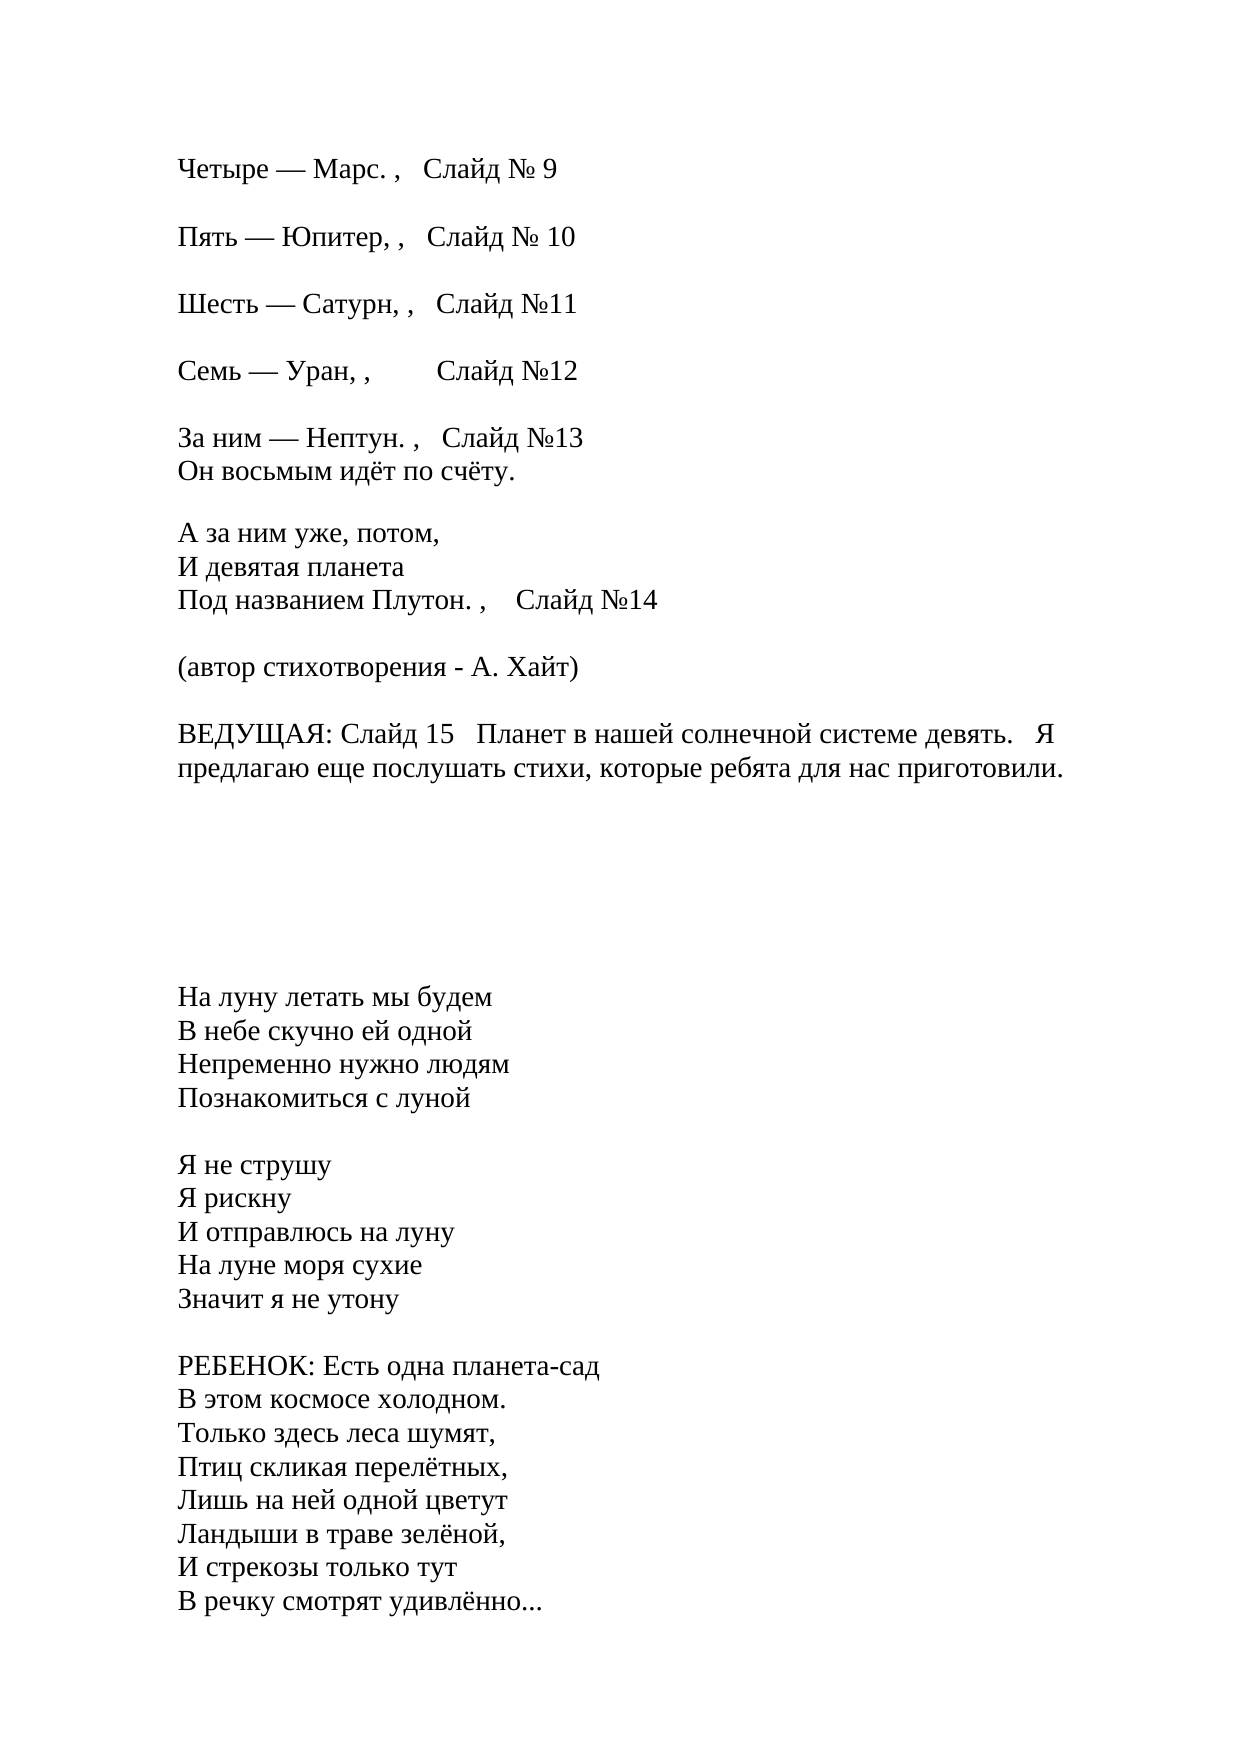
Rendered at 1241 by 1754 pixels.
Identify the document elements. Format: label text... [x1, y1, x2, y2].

text Познакомиться с луной [177, 1080, 1152, 1113]
text В небе скучно ей одной [177, 1013, 1152, 1046]
text Непременно нужно людям [177, 1046, 1152, 1080]
text И отправлюсь на луну [177, 1214, 1152, 1247]
text А за ним уже, потом, И девятая планета Под названием Плутон. , Слайд №14 (автор стихотворения - А. Хайт) ВЕДУЩАЯ: Слайд 15 Планет в нашей солнечной системе девять. Я предлагаю еще послушать стихи, которые ребята для нас приготовили. [177, 515, 1152, 811]
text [177, 118, 1152, 515]
text Значит я не утону [177, 1281, 1152, 1314]
text На луну летать мы будем [177, 979, 1152, 1013]
text Я не струшу [177, 1147, 1152, 1180]
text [177, 1314, 1152, 1616]
text Я рискну [177, 1180, 1152, 1214]
text На луне моря сухие [177, 1247, 1152, 1281]
